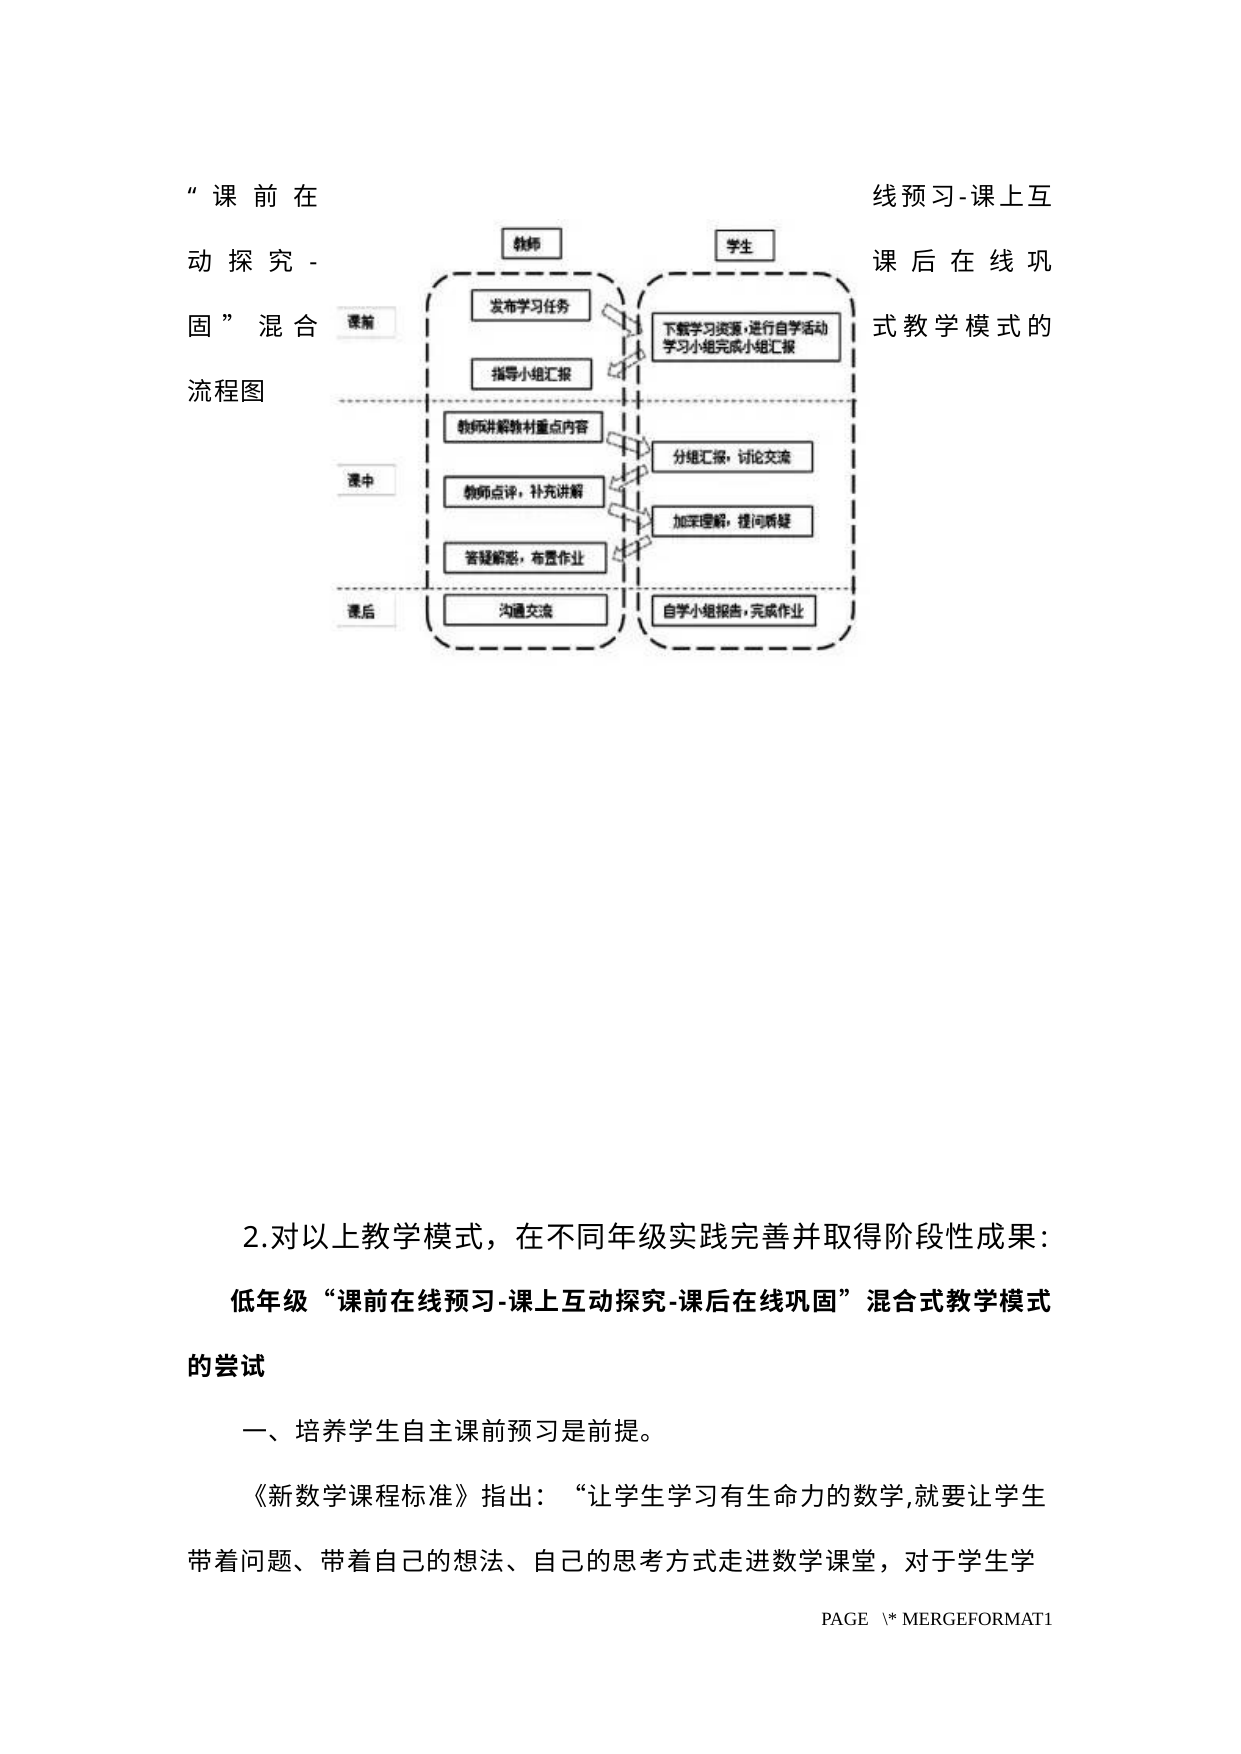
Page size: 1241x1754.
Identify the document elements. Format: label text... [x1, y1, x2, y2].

text 2.对以上教学模式，在不同年级实践完善并取得阶段性成果： [187, 1202, 1053, 1267]
picture [318, 219, 873, 666]
text 一、培养学生自主课前预习是前提。 [187, 1397, 1053, 1462]
text “课前在线预习-课上互动探究-课后在线巩固”混合式教学模式的流程图 [187, 162, 1053, 422]
text 低年级“课前在线预习-课上互动探究-课后在线巩固”混合式教学模式的尝试 [187, 1267, 1053, 1397]
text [187, 1462, 1053, 1592]
